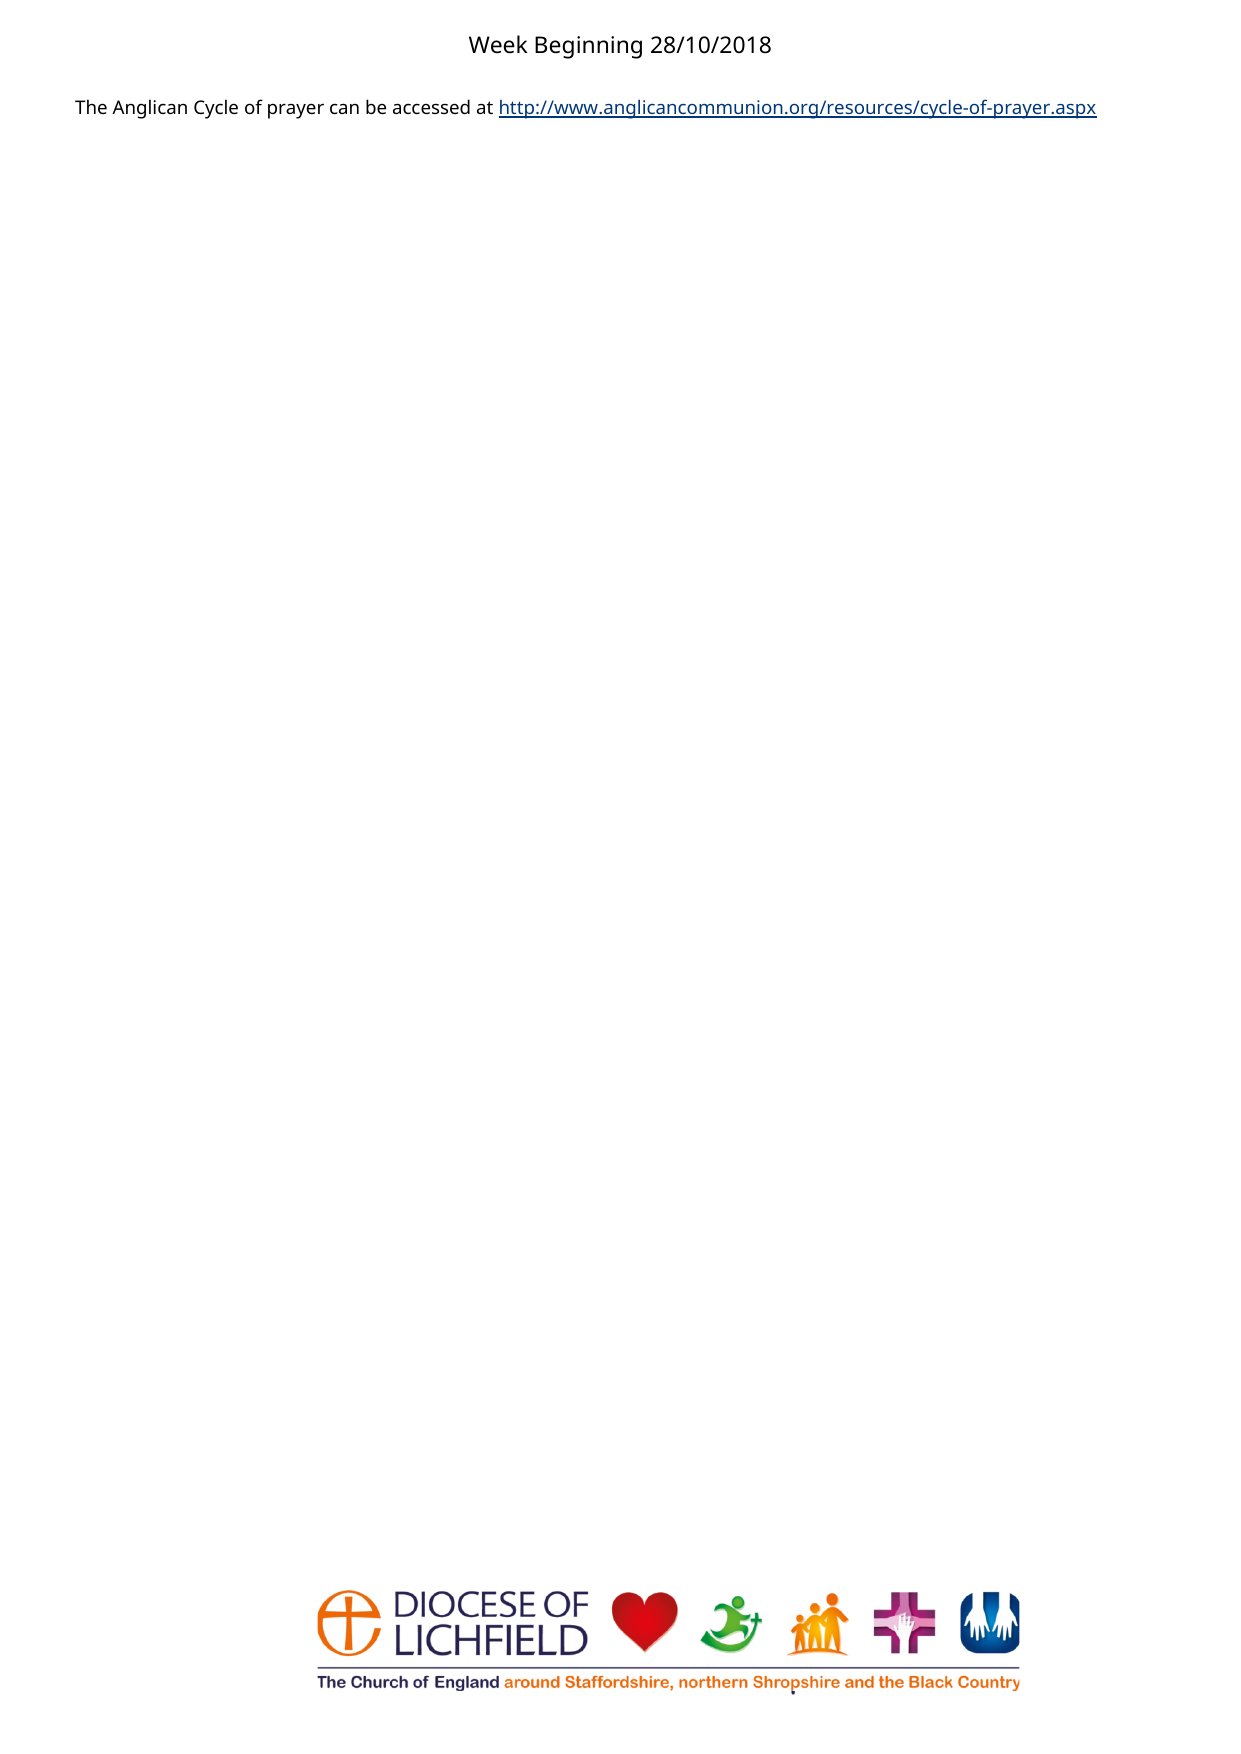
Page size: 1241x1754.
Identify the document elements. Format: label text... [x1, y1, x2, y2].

picture [316, 1577, 1019, 1703]
text The Anglican Cycle of prayer can be accessed at http://www.anglicancommunion.org/resources/cycle-of-prayer.aspx [75, 94, 1165, 120]
